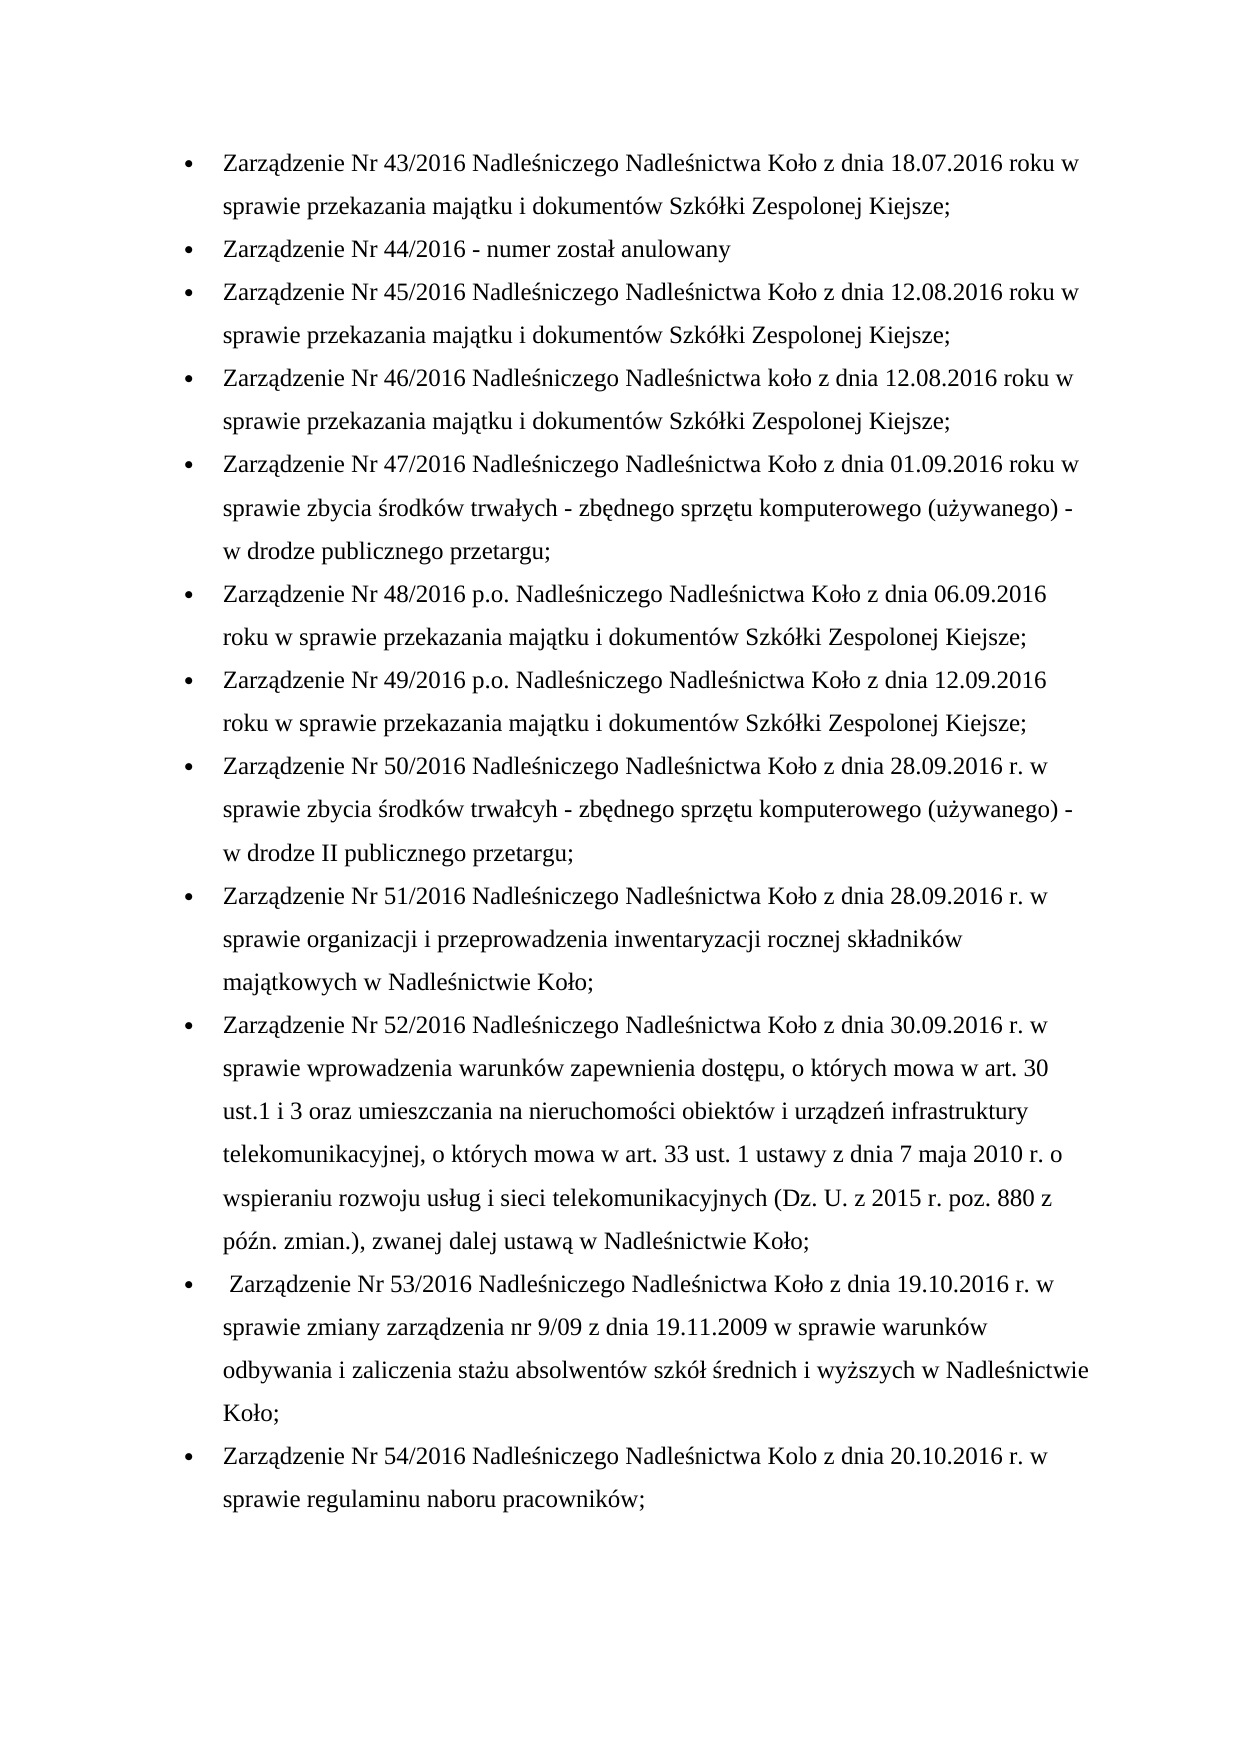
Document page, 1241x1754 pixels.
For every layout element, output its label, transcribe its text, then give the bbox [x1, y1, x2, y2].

list Zarządzenie Nr 52/2016 Nadleśniczego Nadleśnictwa Koło z dnia 30.09.2016 r. w sprawie wprowadzenia warunków zapewnienia dostępu, o których mowa w art. 30 ust.1 i 3 oraz umieszczania na nieruchomości obiektów i urządzeń infrastruktury telekomunikacyjnej, o których mowa w art. 33 ust. 1 ustawy z dnia 7 maja 2010 r. o wspieraniu rozwoju usług i sieci telekomunikacyjnych (Dz. U. z 2015 r. poz. 880 z późn. zmian.), zwanej dalej ustawą w Nadleśnictwie Koło; [185, 1010, 1093, 1254]
list Zarządzenie Nr 49/2016 p.o. Nadleśniczego Nadleśnictwa Koło z dnia 12.09.2016 roku w sprawie przekazania majątku i dokumentów Szkółki Zespolonej Kiejsze; [185, 665, 1093, 737]
list Zarządzenie Nr 53/2016 Nadleśniczego Nadleśnictwa Koło z dnia 19.10.2016 r. w sprawie zmiany zarządzenia nr 9/09 z dnia 19.11.2009 w sprawie warunków odbywania i zaliczenia stażu absolwentów szkół średnich i wyższych w Nadleśnictwie Koło; [185, 1269, 1093, 1427]
list Zarządzenie Nr 43/2016 Nadleśniczego Nadleśnictwa Koło z dnia 18.07.2016 roku w sprawie przekazania majątku i dokumentów Szkółki Zespolonej Kiejsze; [185, 148, 1093, 219]
list Zarządzenie Nr 47/2016 Nadleśniczego Nadleśnictwa Koło z dnia 01.09.2016 roku w sprawie zbycia środków trwałych - zbędnego sprzętu komputerowego (używanego) - w drodze publicznego przetargu; [185, 449, 1093, 564]
list Zarządzenie Nr 51/2016 Nadleśniczego Nadleśnictwa Koło z dnia 28.09.2016 r. w sprawie organizacji i przeprowadzenia inwentaryzacji rocznej składników majątkowych w Nadleśnictwie Koło; [185, 881, 1093, 996]
list Zarządzenie Nr 54/2016 Nadleśniczego Nadleśnictwa Kolo z dnia 20.10.2016 r. w sprawie regulaminu naboru pracowników; [185, 1441, 1093, 1513]
list Zarządzenie Nr 45/2016 Nadleśniczego Nadleśnictwa Koło z dnia 12.08.2016 roku w sprawie przekazania majątku i dokumentów Szkółki Zespolonej Kiejsze; [185, 277, 1093, 349]
list Zarządzenie Nr 50/2016 Nadleśniczego Nadleśnictwa Koło z dnia 28.09.2016 r. w sprawie zbycia środków trwałcyh - zbędnego sprzętu komputerowego (używanego) - w drodze II publicznego przetargu; [185, 751, 1093, 866]
list Zarządzenie Nr 46/2016 Nadleśniczego Nadleśnictwa koło z dnia 12.08.2016 roku w sprawie przekazania majątku i dokumentów Szkółki Zespolonej Kiejsze; [185, 363, 1093, 435]
list Zarządzenie Nr 48/2016 p.o. Nadleśniczego Nadleśnictwa Koło z dnia 06.09.2016 roku w sprawie przekazania majątku i dokumentów Szkółki Zespolonej Kiejsze; [185, 579, 1093, 651]
list Zarządzenie Nr 44/2016 - numer został anulowany [185, 234, 1093, 263]
